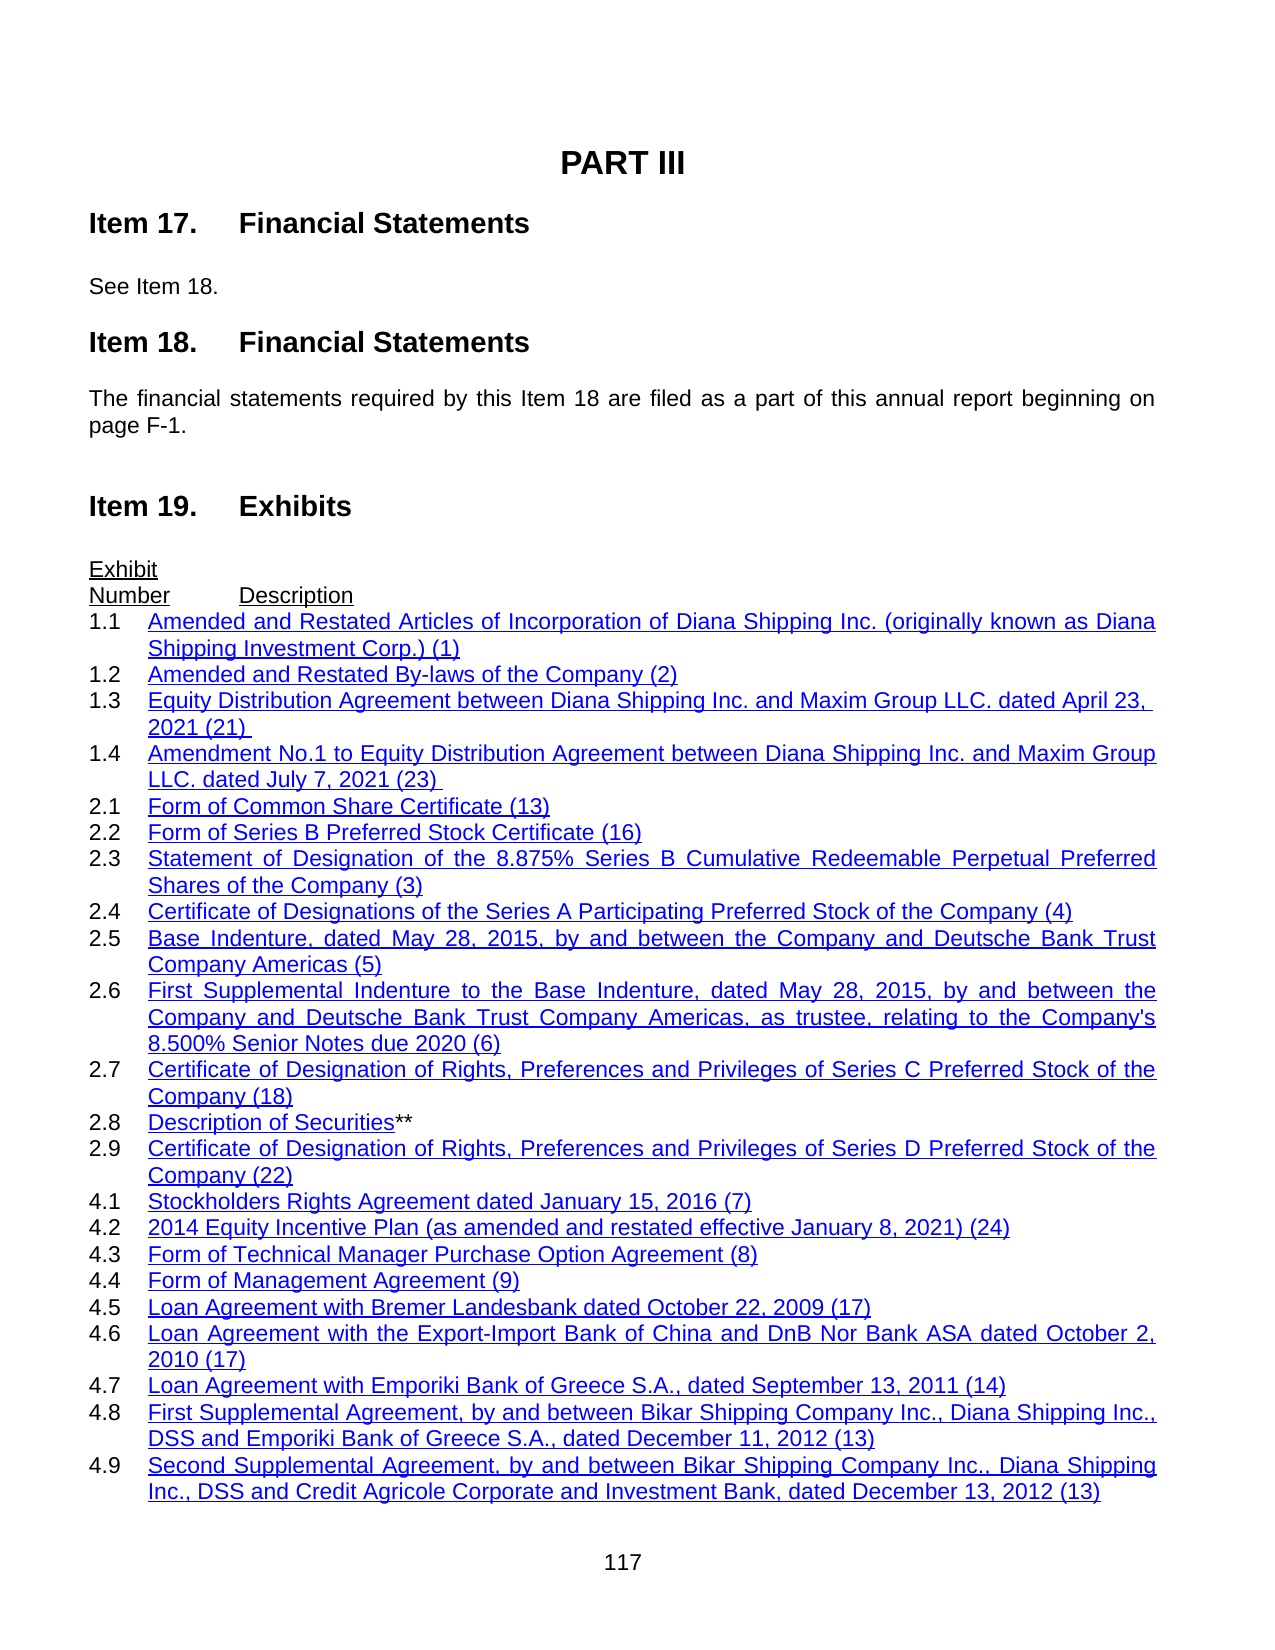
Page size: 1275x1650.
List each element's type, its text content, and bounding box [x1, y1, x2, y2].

subtitle Item 18. Financial Statements [89, 325, 1157, 359]
text 1.2 Amended and Restated By-laws of the Company (2) [89, 661, 1157, 687]
text See Item 18. [89, 273, 1157, 299]
text 2.6 First Supplemental Indenture to the Base Indenture, dated May 28, 2015, by and between the Company and Deutsche Bank Trust Company Americas, as trustee, relating to the Company's 8.500% Senior Notes due 2020 (6) [89, 977, 1157, 1056]
text 4.2 2014 Equity Incentive Plan (as amended and restated effective January 8, 2021) (24) [89, 1214, 1157, 1241]
text 1.4 Amendment No.1 to Equity Distribution Agreement between Diana Shipping Inc. and Maxim Group LLC. dated July 7, 2021 (23) [89, 740, 1157, 793]
text Exhibit Number Description [89, 556, 1157, 608]
text 2.1 Form of Common Share Certificate (13) [89, 793, 1157, 819]
text 4.8 First Supplemental Agreement, by and between Bikar Shipping Company Inc., Diana Shipping Inc., DSS and Emporiki Bank of Greece S.A., dated December 11, 2012 (13) [89, 1399, 1157, 1452]
subtitle Item 17. Financial Statements [89, 207, 1157, 240]
text 2.5 Base Indenture, dated May 28, 2015, by and between the Company and Deutsche Bank Trust Company Americas (5) [89, 924, 1157, 977]
title PART III [89, 143, 1157, 182]
text 4.7 Loan Agreement with Emporiki Bank of Greece S.A., dated September 13, 2011 (14) [89, 1372, 1157, 1399]
text 2.9 Certificate of Designation of Rights, Preferences and Privileges of Series D Preferred Stock of the Company (22) [89, 1135, 1157, 1188]
text 4.4 Form of Management Agreement (9) [89, 1267, 1157, 1293]
text 4.5 Loan Agreement with Bremer Landesbank dated October 22, 2009 (17) [89, 1293, 1157, 1320]
text 2.7 Certificate of Designation of Rights, Preferences and Privileges of Series C Preferred Stock of the Company (18) [89, 1056, 1157, 1109]
text 4.3 Form of Technical Manager Purchase Option Agreement (8) [89, 1241, 1157, 1267]
text 2.3 Statement of Designation of the 8.875% Series B Cumulative Redeemable Perpetual Preferred Shares of the Company (3) [89, 845, 1157, 898]
text 2.4 Certificate of Designations of the Series A Participating Preferred Stock of the Company (4) [89, 898, 1157, 924]
text The financial statements required by this Item 18 are filed as a part of this annual report beginning on page F-1. [89, 385, 1157, 438]
text 4.1 Stockholders Rights Agreement dated January 15, 2016 (7) [89, 1188, 1157, 1214]
text 1.3 Equity Distribution Agreement between Diana Shipping Inc. and Maxim Group LLC. dated April 23, 2021 (21) [89, 687, 1157, 740]
text 1.1 Amended and Restated Articles of Incorporation of Diana Shipping Inc. (originally known as Diana Shipping Investment Corp.) (1) [89, 608, 1157, 661]
text 4.6 Loan Agreement with the Export-Import Bank of China and DnB Nor Bank ASA dated October 2, 2010 (17) [89, 1320, 1157, 1372]
text 4.9 Second Supplemental Agreement, by and between Bikar Shipping Company Inc., Diana Shipping Inc., DSS and Credit Agricole Corporate and Investment Bank, dated December 13, 2012 (13) [89, 1452, 1157, 1504]
text Item 19. Exhibits [89, 489, 1157, 523]
text 2.8 Description of Securities** [89, 1109, 1157, 1135]
text 2.2 Form of Series B Preferred Stock Certificate (16) [89, 819, 1157, 845]
